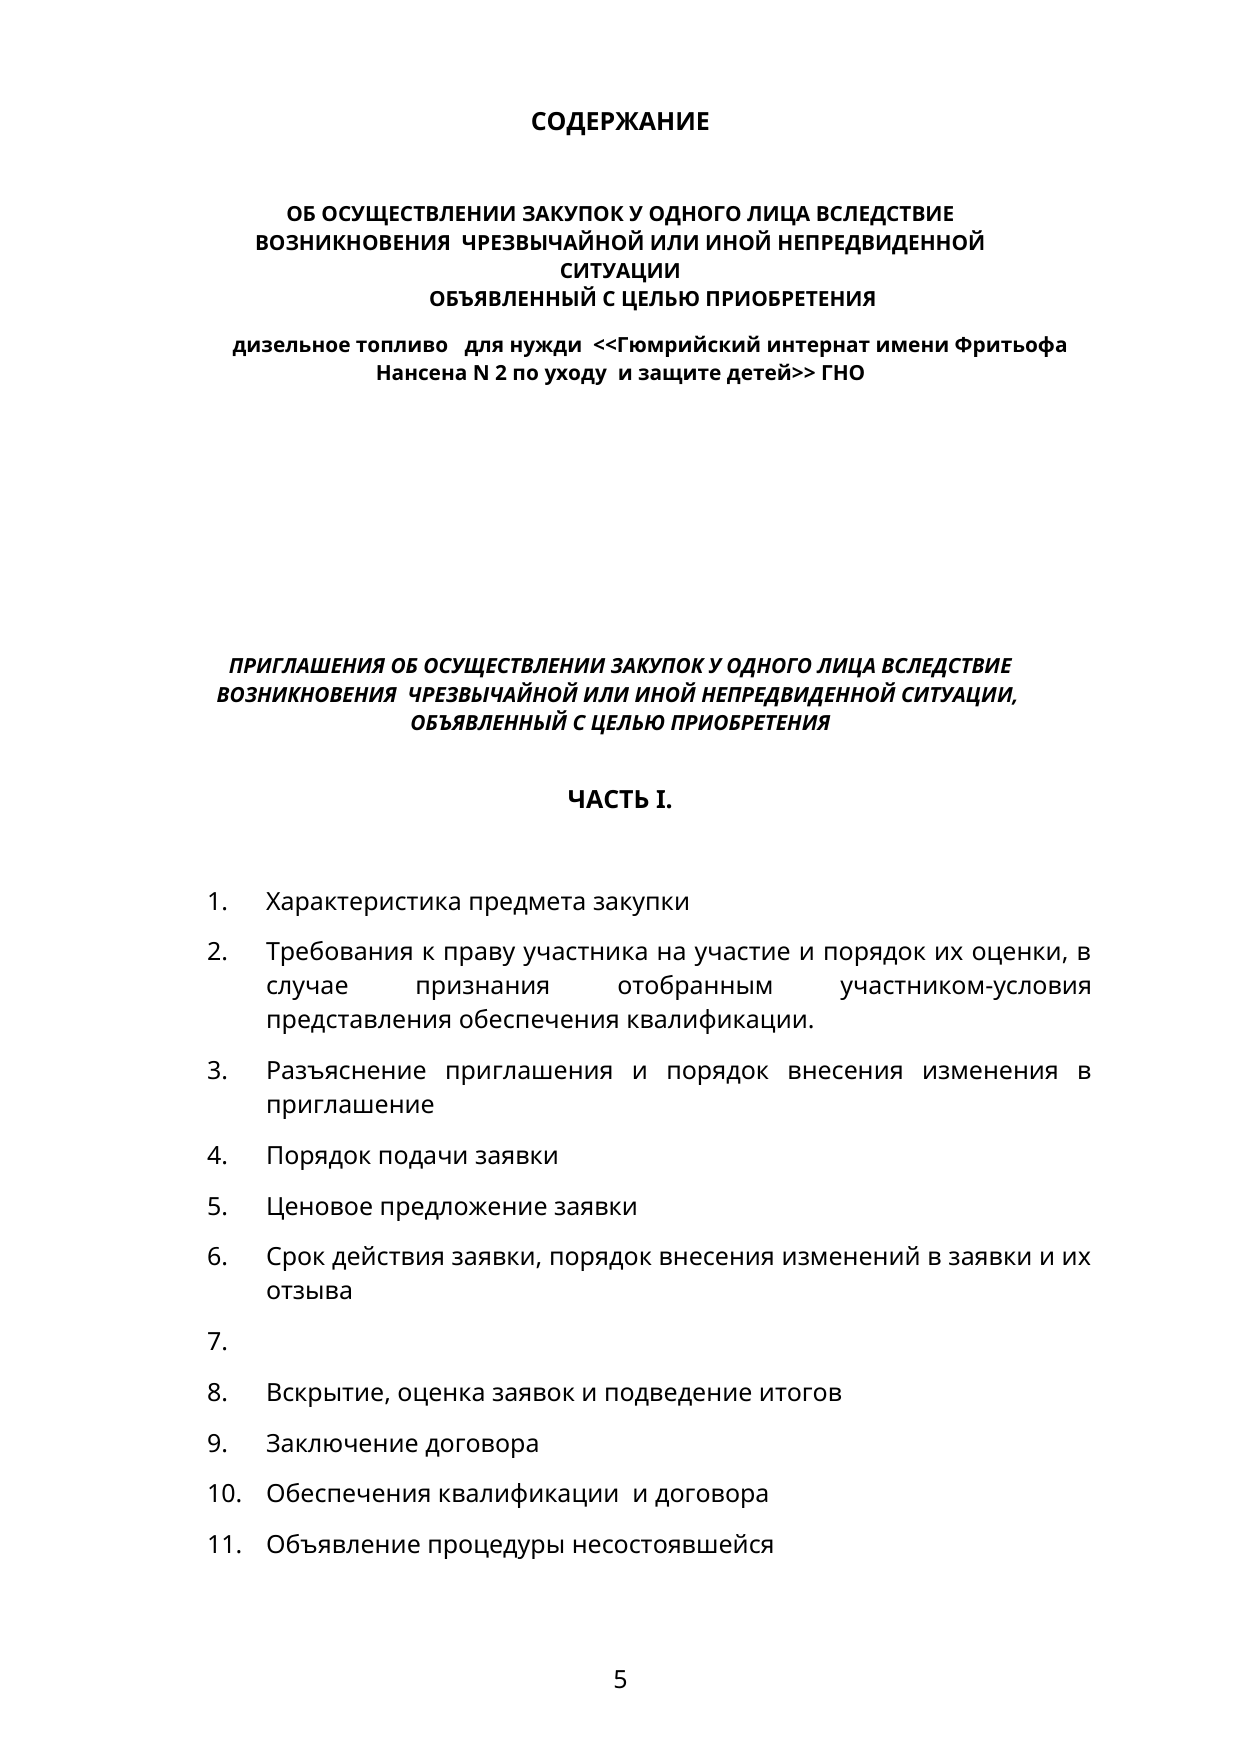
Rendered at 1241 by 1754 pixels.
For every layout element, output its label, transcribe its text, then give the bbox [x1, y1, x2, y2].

text 5. Ценовое предложение заявки [207, 1188, 1092, 1222]
text ОБ ОСУЩЕСТВЛЕНИИ ЗАКУПОК У ОДНОГО ЛИЦА ВСЛЕДСТВИЕ ВОЗНИКНОВЕНИЯ ЧРЕЗВЫЧАЙНОЙ ИЛИ ИНОЙ НЕПРЕДВИДЕННОЙ СИТУАЦИИ [207, 199, 1034, 284]
text 2. Требования к праву участника на участие и порядок их оценки, в случае признания отобранным участником-условия представления обеспечения квалификации. [207, 934, 1092, 1036]
text 9. Заключение договора [207, 1425, 1092, 1459]
text 10. Обеспечения квалификации и договора [207, 1476, 1092, 1510]
text 7. [207, 1324, 1092, 1358]
text 6. Срок действия заявки, порядок внесения изменений в заявки и их отзыва [207, 1239, 1092, 1307]
text 3. Разъяснение приглашения и порядок внесения изменения в приглашение [207, 1053, 1092, 1121]
text ОБЪЯВЛЕННЫЙ С ЦЕЛЬЮ ПРИОБРЕТЕНИЯ [148, 284, 1093, 313]
text ПРИГЛАШЕНИЯ ОБ ОСУЩЕСТВЛЕНИИ ЗАКУПОК У ОДНОГО ЛИЦА ВСЛЕДСТВИЕ ВОЗНИКНОВЕНИЯ ЧРЕЗВЫЧАЙНОЙ ИЛИ ИНОЙ НЕПРЕДВИДЕННОЙ СИТУАЦИИ, ОБЪЯВЛЕННЫЙ С ЦЕЛЬЮ ПРИОБРЕТЕНИЯ [207, 651, 1034, 737]
text СОДЕРЖАНИЕ [148, 103, 1092, 137]
text 1. Характеристика предмета закупки [207, 883, 1092, 917]
text ЧАСТЬ I. [148, 782, 1092, 816]
text дизельное топливо для нужди <<Гюмрийский интернат имени Фритьофа Нансена N 2 по уходу и защите детей>> ГНО [148, 330, 1093, 387]
text 8. Вскрытие, оценка заявок и подведение итогов [207, 1374, 1092, 1408]
text 11. Объявление процедуры несостоявшейся [207, 1527, 1092, 1561]
text 4. Порядок подачи заявки [207, 1137, 1092, 1172]
